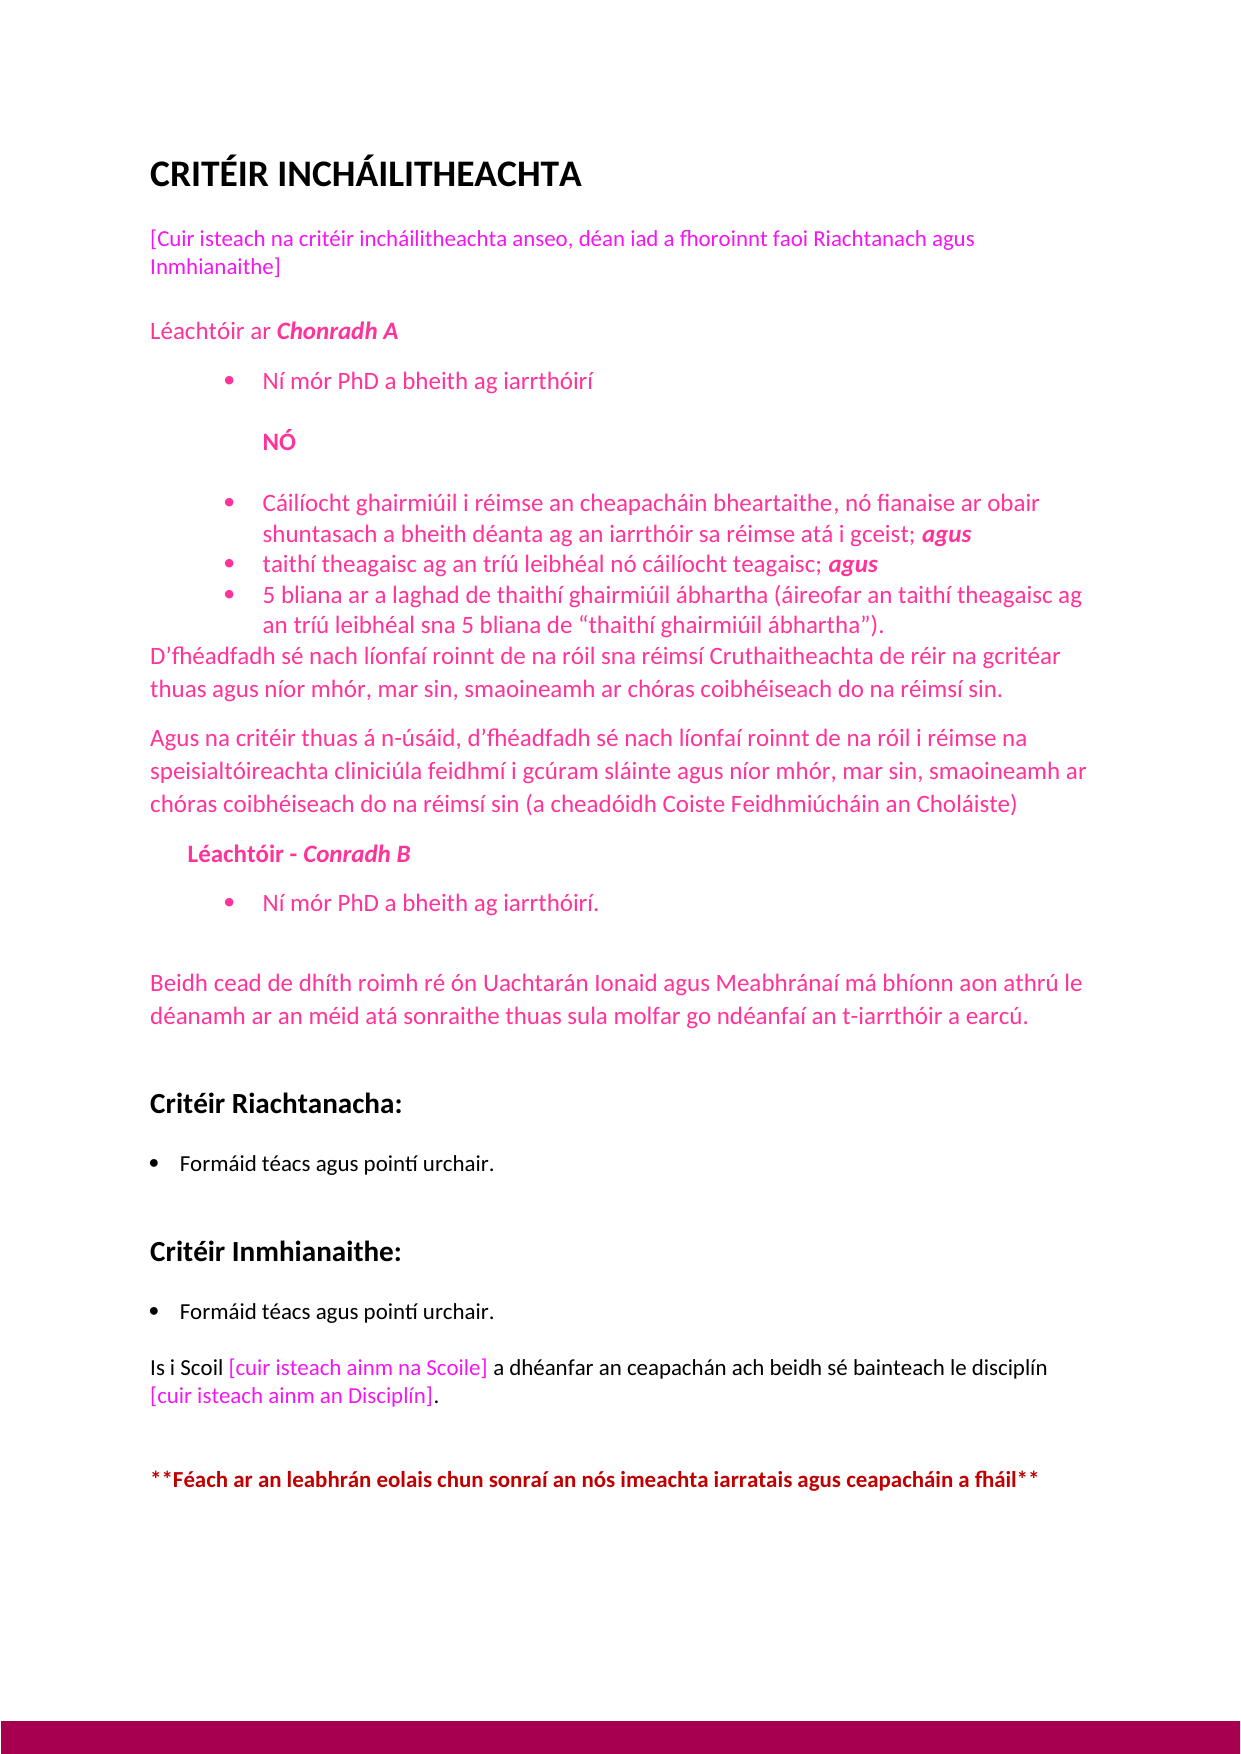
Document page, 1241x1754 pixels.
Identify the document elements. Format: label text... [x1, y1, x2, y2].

list taithí theagaisc ag an tríú leibhéal nó cáilíocht teagaisc; agus [225, 548, 1090, 579]
text Critéir Inmhianaithe: [150, 1233, 1090, 1269]
text Beidh cead de dhíth roimh ré ón Uachtarán Ionaid agus Meabhránaí má bhíonn aon athrú le déanamh ar an méid atá sonraithe thuas sula molfar go ndéanfaí an t-iarrthóir a earcú. [150, 967, 1090, 1031]
list Ní mór PhD a bheith ag iarrthóirí. [225, 887, 1090, 918]
list Cáilíocht ghairmiúil i réimse an cheapacháin bheartaithe, nó fianaise ar obair shuntasach a bheith déanta ag an iarrthóir sa réimse atá i gceist; agus [225, 487, 1090, 548]
text [Cuir isteach na critéir incháilitheachta anseo, déan iad a fhoroinnt faoi Riachtanach agus Inmhianaithe] [150, 224, 1090, 280]
list Formáid téacs agus pointí urchair. [150, 1297, 1090, 1325]
text Léachtóir ar Chonradh A [150, 316, 1090, 346]
text CRITÉIR INCHÁILITHEACHTA [150, 150, 1090, 196]
list 5 bliana ar a laghad de thaithí ghairmiúil ábhartha (áireofar an taithí theagaisc ag an tríú leibhéal sna 5 bliana de “thaithí ghairmiúil ábhartha”). [225, 579, 1090, 640]
text NÓ [262, 426, 1090, 457]
text Is i Scoil [cuir isteach ainm na Scoile] a dhéanfar an ceapachán ach beidh sé bainteach le disciplín [cuir isteach ainm an Disciplín]. [150, 1353, 1090, 1409]
text Léachtóir - Conradh B [187, 838, 1090, 868]
text **Féach ar an leabhrán eolais chun sonraí an nós imeachta iarratais agus ceapacháin a fháil** [150, 1465, 1090, 1493]
text D’fhéadfadh sé nach líonfaí roinnt de na róil sna réimsí Cruthaitheachta de réir na gcritéar thuas agus níor mhór, mar sin, smaoineamh ar chóras coibhéiseach do na réimsí sin. [150, 640, 1090, 703]
text Critéir Riachtanacha: [150, 1086, 1090, 1121]
list Formáid téacs agus pointí urchair. [150, 1149, 1090, 1177]
text Agus na critéir thuas á n-úsáid, d’fhéadfadh sé nach líonfaí roinnt de na róil i réimse na speisialtóireachta cliniciúla feidhmí i gcúram sláinte agus níor mhór, mar sin, smaoineamh ar chóras coibhéiseach do na réimsí sin (a cheadóidh Coiste Feidhmiúcháin an Choláiste) [150, 722, 1090, 819]
list Ní mór PhD a bheith ag iarrthóirí [225, 365, 1090, 396]
